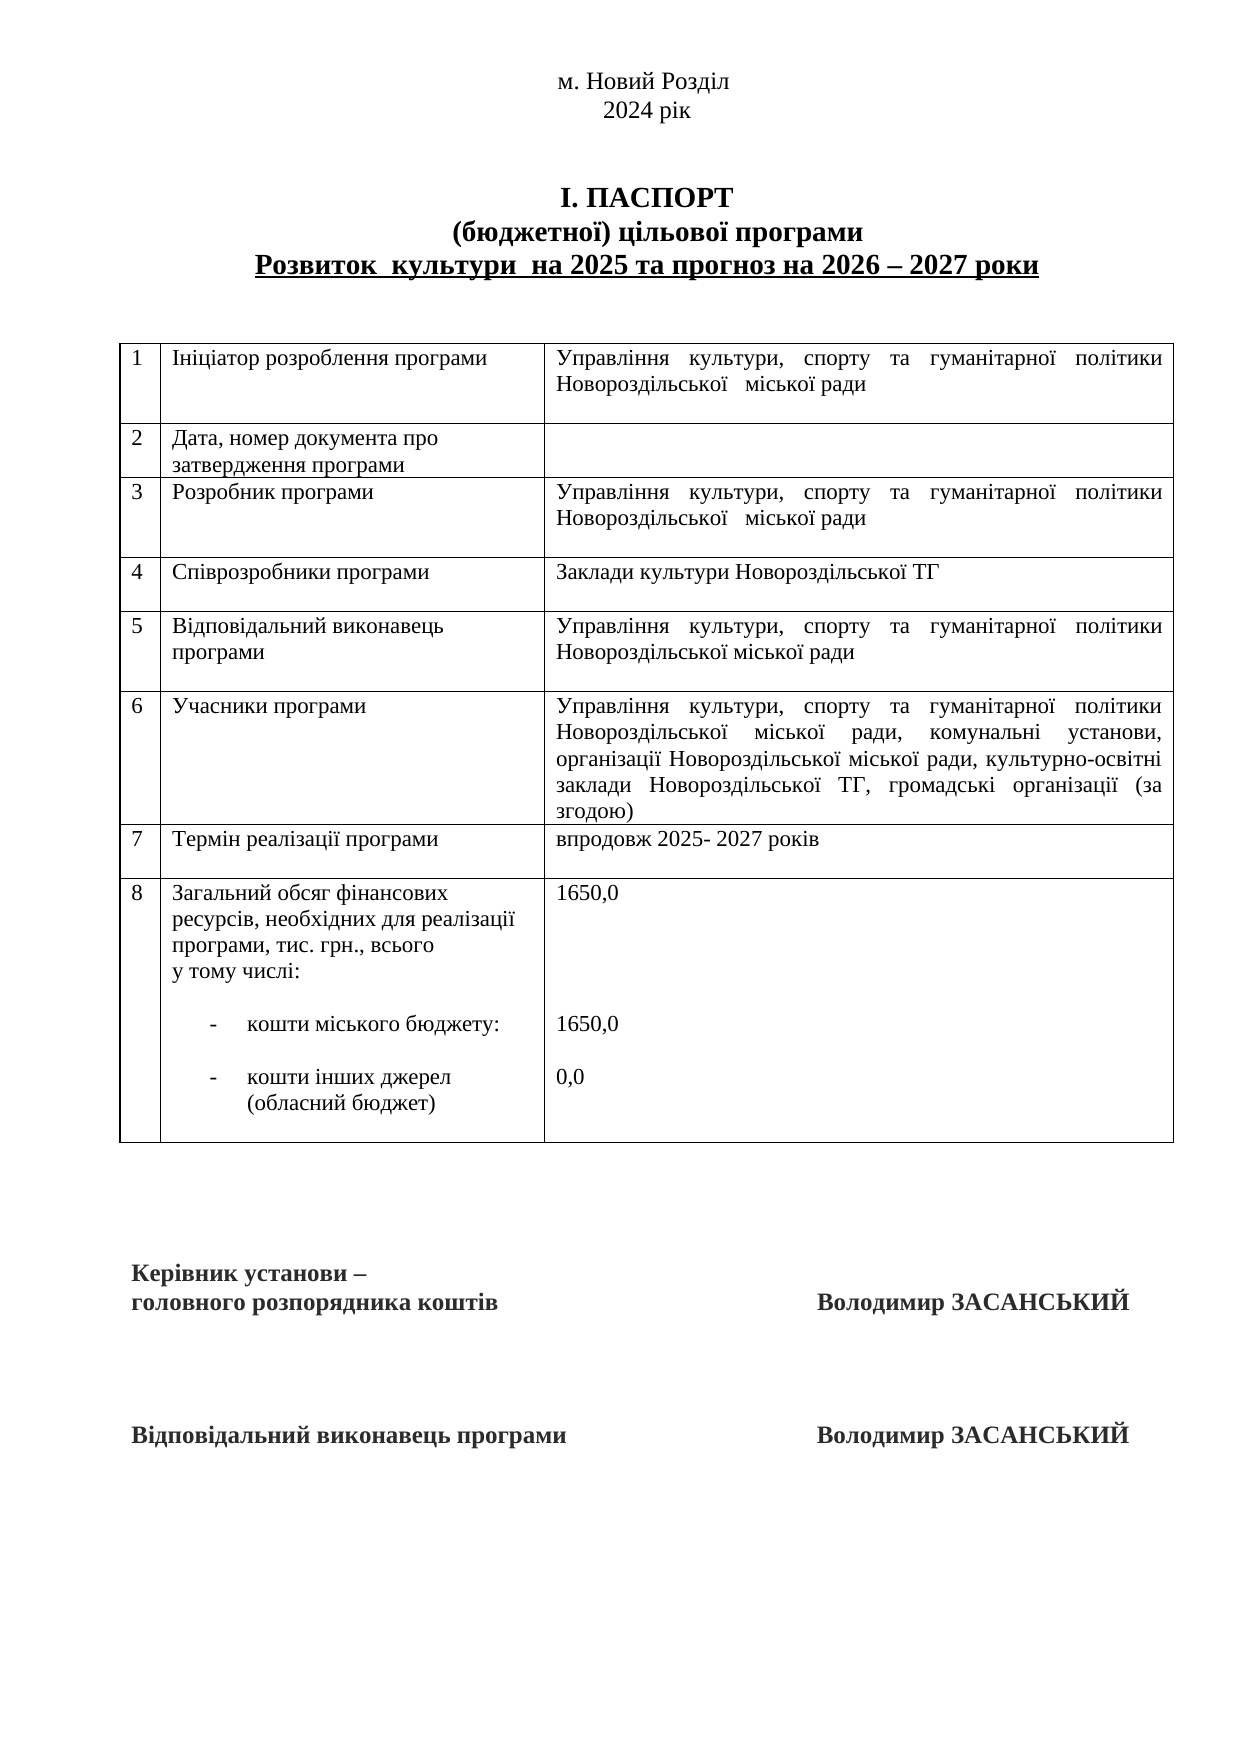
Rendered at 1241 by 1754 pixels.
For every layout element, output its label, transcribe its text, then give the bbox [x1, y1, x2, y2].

table_cell 8 [121, 879, 160, 1142]
table_cell Загальний обсяг фінансових ресурсів, необхідних для реалізації програми, тис. грн., всього у тому числі: кошти міського бюджету: кошти інших джерел (обласний бюджет) [161, 879, 544, 1142]
table_cell 4 [121, 558, 160, 611]
table_cell Управління культури, спорту та гуманітарної політики Новороздільської міської ради [545, 612, 1173, 691]
text І. ПАСПОРТ [131, 180, 1162, 214]
table_cell Управління культури, спорту та гуманітарної політики Новороздільської міської ради [545, 478, 1173, 557]
table_cell впродовж 2025- 2027 років [545, 825, 1173, 877]
table_cell 5 [121, 612, 160, 691]
text головного розпорядника коштів Володимир ЗАСАНСЬКИЙ [131, 1287, 1162, 1316]
table_cell Співрозробники програми [161, 558, 544, 611]
table_cell Термін реалізації програми [161, 825, 544, 877]
table_cell Дата, номер документа про затвердження програми [161, 424, 544, 477]
table_cell Заклади культури Новороздільської ТГ [545, 558, 1173, 611]
table_cell 6 [121, 692, 160, 824]
table_cell Відповідальний виконавець програми [161, 612, 544, 691]
table_header Управління культури, спорту та гуманітарної політики Новороздільської міської ради [545, 344, 1173, 423]
table_cell [545, 424, 1173, 477]
table_cell Розробник програми [161, 478, 544, 557]
text Розвиток культури на 2025 та прогноз на 2026 – 2027 роки [131, 247, 1162, 281]
table_cell 2 [121, 424, 160, 477]
table_header 1 [121, 344, 160, 423]
text (бюджетної) цільової програми [131, 214, 1162, 247]
table_cell Управління культури, спорту та гуманітарної політики Новороздільської міської ради, комунальні установи, організації Новороздільської міської ради, культурно-освітні заклади Новороздільської ТГ, громадські організації (за згодою) [545, 692, 1173, 824]
table_cell 1650,0 1650,0 0,0 [545, 879, 1173, 1142]
text Керівник установи – [131, 1258, 1162, 1287]
table_header Ініціатор розроблення програми [161, 344, 544, 423]
text Відповідальний виконавець програми Володимир ЗАСАНСЬКИЙ [131, 1420, 1162, 1449]
table_cell Учасники програми [161, 692, 544, 824]
table_cell 7 [121, 825, 160, 877]
table_cell 3 [121, 478, 160, 557]
text м. Новий Розділ 2024 рік [131, 66, 1162, 123]
